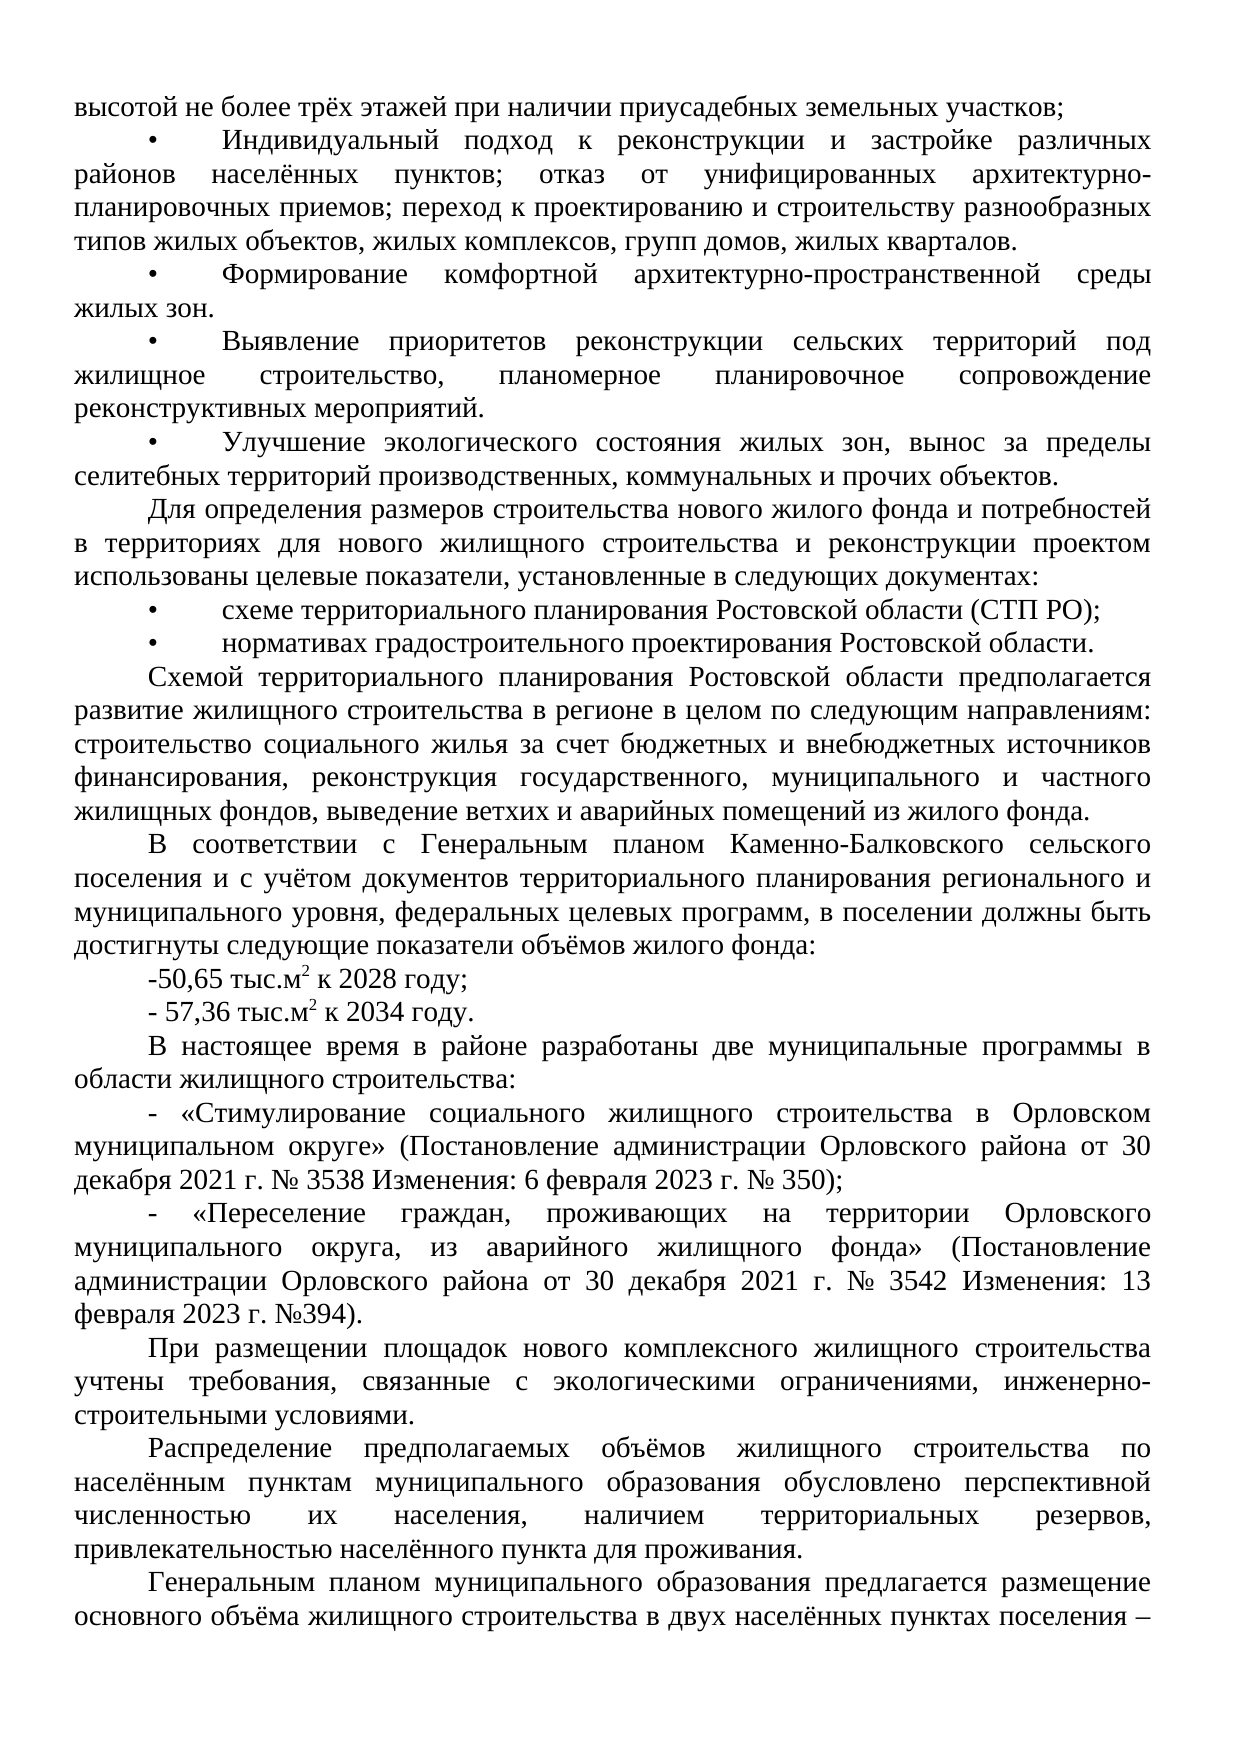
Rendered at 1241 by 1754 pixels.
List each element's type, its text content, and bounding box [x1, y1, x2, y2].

text • Выявление приоритетов реконструкции сельских территорий под жилищное строительство, планомерное планировочное сопровождение реконструктивных мероприятий. [74, 323, 1152, 424]
text • Улучшение экологического состояния жилых зон, вынос за пределы селитебных территорий производственных, коммунальных и прочих объектов. [74, 424, 1152, 491]
text Распределение предполагаемых объёмов жилищного строительства по населённым пунктам муниципального образования обусловлено перспективной численностью их населения, наличием территориальных резервов, привлекательностью населённого пункта для проживания. [74, 1430, 1152, 1564]
text • схеме территориального планирования Ростовской области (СТП РО); [74, 592, 1152, 625]
text • Формирование комфортной архитектурно-пространственной среды жилых зон. [74, 256, 1152, 323]
text - 57,36 тыс.м2 к 2034 году. [74, 994, 1152, 1028]
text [74, 89, 1152, 122]
text - «Стимулирование социального жилищного строительства в Орловском муниципальном округе» (Постановление администрации Орловского района от 30 декабря 2021 г. № 3538 Изменения: 6 февраля 2023 г. № 350); [74, 1095, 1152, 1196]
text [74, 1564, 1152, 1632]
text -50,65 тыс.м2 к 2028 году; [74, 961, 1152, 994]
text Схемой территориального планирования Ростовской области предполагается развитие жилищного строительства в регионе в целом по следующим направлениям: строительство социального жилья за счет бюджетных и внебюджетных источников финансирования, реконструкция государственного, муниципального и частного жилищных фондов, выведение ветхих и аварийных помещений из жилого фонда. [74, 659, 1152, 827]
text В настоящее время в районе разработаны две муниципальные программы в области жилищного строительства: [74, 1028, 1152, 1095]
text • нормативах градостроительного проектирования Ростовской области. [74, 625, 1152, 659]
text - «Переселение граждан, проживающих на территории Орловского муниципального округа, из аварийного жилищного фонда» (Постановление администрации Орловского района от 30 декабря 2021 г. № 3542 Изменения: 13 февраля 2023 г. №394). [74, 1196, 1152, 1330]
text При размещении площадок нового комплексного жилищного строительства учтены требования, связанные с экологическими ограничениями, инженерно-строительными условиями. [74, 1330, 1152, 1430]
text Для определения размеров строительства нового жилого фонда и потребностей в территориях для нового жилищного строительства и реконструкции проектом использованы целевые показатели, установленные в следующих документах: [74, 491, 1152, 592]
text В соответствии с Генеральным планом Каменно-Балковского сельского поселения и с учётом документов территориального планирования регионального и муниципального уровня, федеральных целевых программ, в поселении должны быть достигнуты следующие показатели объёмов жилого фонда: [74, 827, 1152, 961]
text • Индивидуальный подход к реконструкции и застройке различных районов населённых пунктов; отказ от унифицированных архитектурно-планировочных приемов; переход к проектированию и строительству разнообразных типов жилых объектов, жилых комплексов, групп домов, жилых кварталов. [74, 122, 1152, 256]
